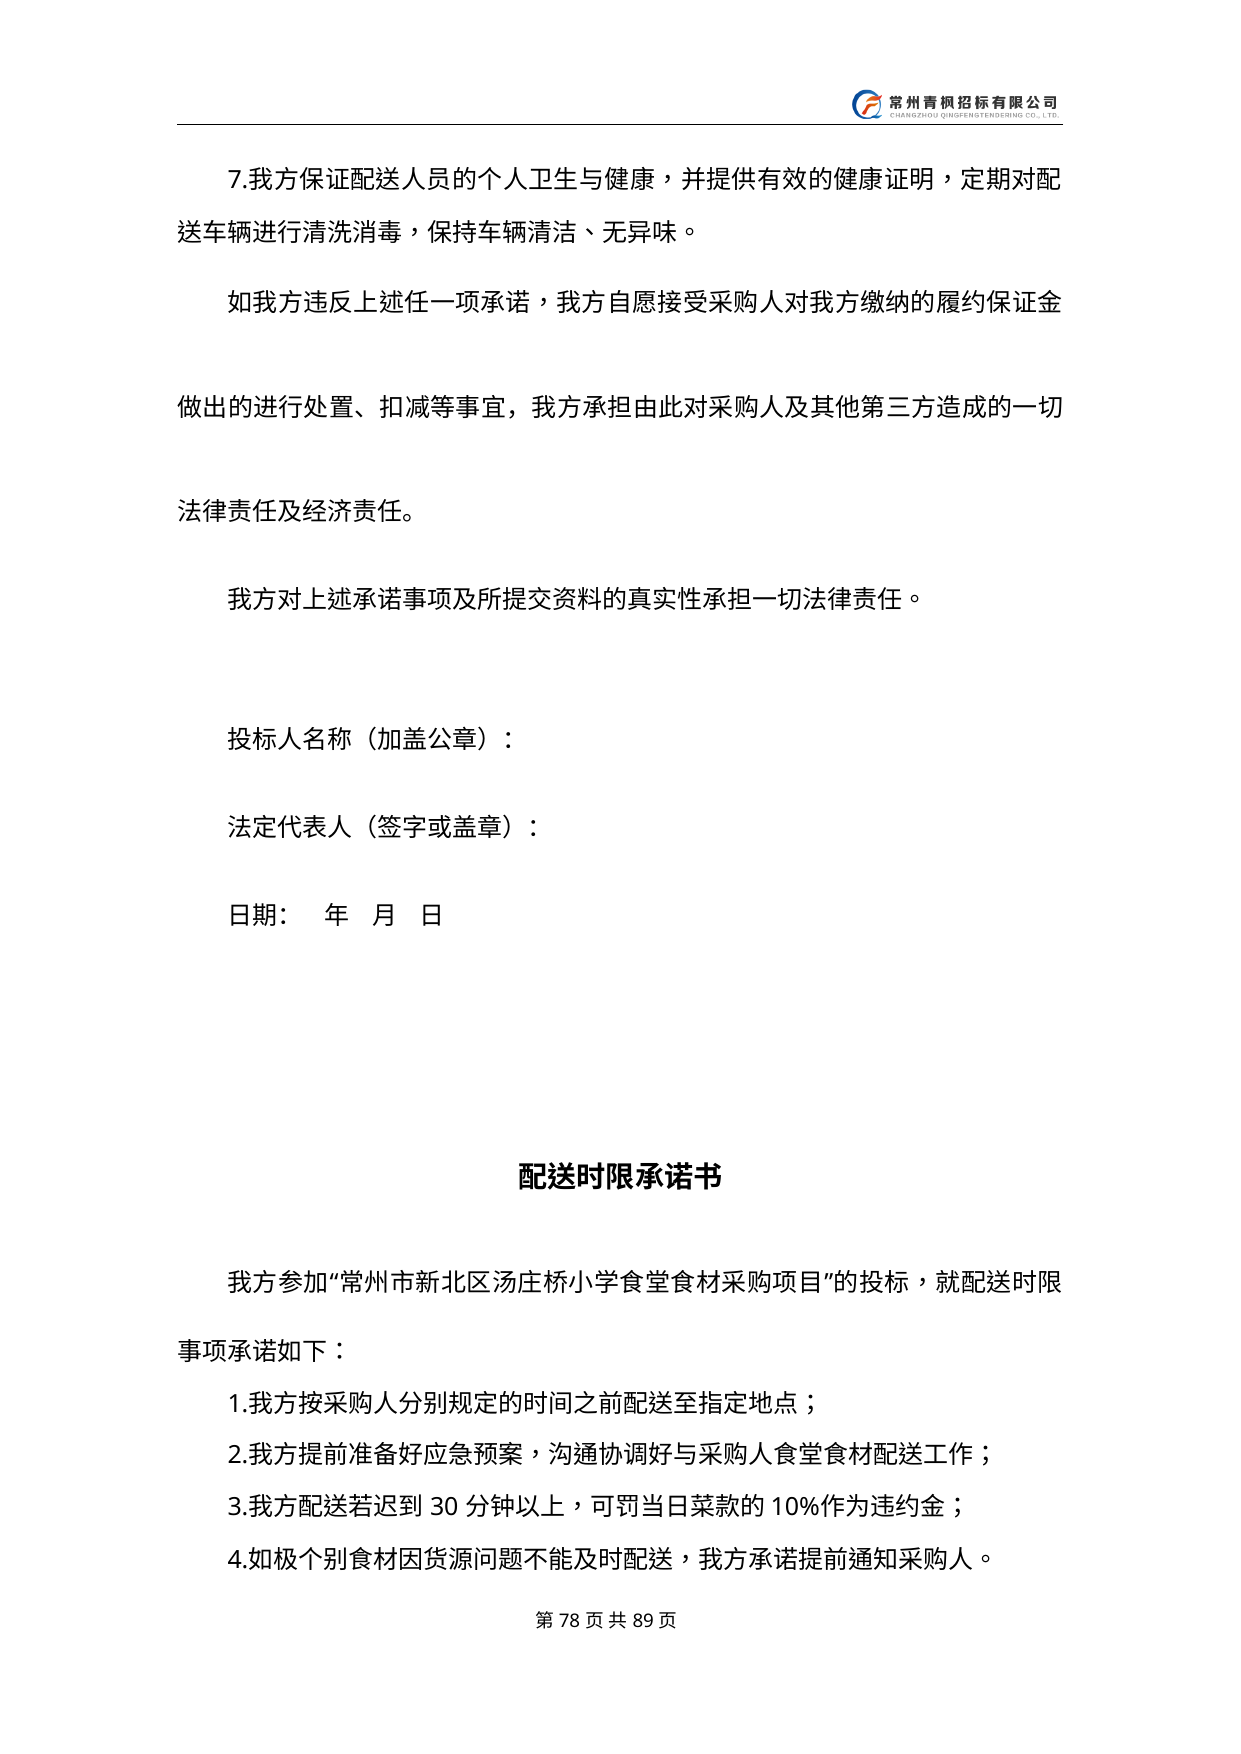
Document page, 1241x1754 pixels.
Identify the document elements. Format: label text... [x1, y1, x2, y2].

text 2.我方提前准备好应急预案，沟通协调好与采购人食堂食材配送工作； [177, 1437, 1063, 1472]
text 1.我方按采购人分别规定的时间之前配送至指定地点； [177, 1385, 1063, 1420]
text 4.如极个别食材因货源问题不能及时配送，我方承诺提前通知采购人。 [177, 1542, 1063, 1576]
text 配送时限承诺书 [177, 1141, 1063, 1211]
text 7.我方保证配送人员的个人卫生与健康，并提供有效的健康证明，定期对配送车辆进行清洗消毒，保持车辆清洁、无异味。 [177, 162, 1063, 249]
text 我方参加“常州市新北区汤庄桥小学食堂食材采购项目”的投标，就配送时限事项承诺如下： [177, 1246, 1063, 1368]
picture [846, 88, 1064, 122]
text 日期： 年 月 日 [177, 879, 1063, 948]
text 法定代表人（签字或盖章）： [177, 791, 1063, 861]
text 投标人名称（加盖公章）： [177, 703, 1063, 773]
text 我方对上述承诺事项及所提交资料的真实性承担一切法律责任。 [177, 563, 1063, 633]
text 如我方违反上述任一项承诺，我方自愿接受采购人对我方缴纳的履约保证金做出的进行处置、扣减等事宜，我方承担由此对采购人及其他第三方造成的一切法律责任及经济责任。 [177, 266, 1063, 545]
text 3.我方配送若迟到 30 分钟以上，可罚当日菜款的 10%作为违约金； [177, 1488, 1063, 1523]
